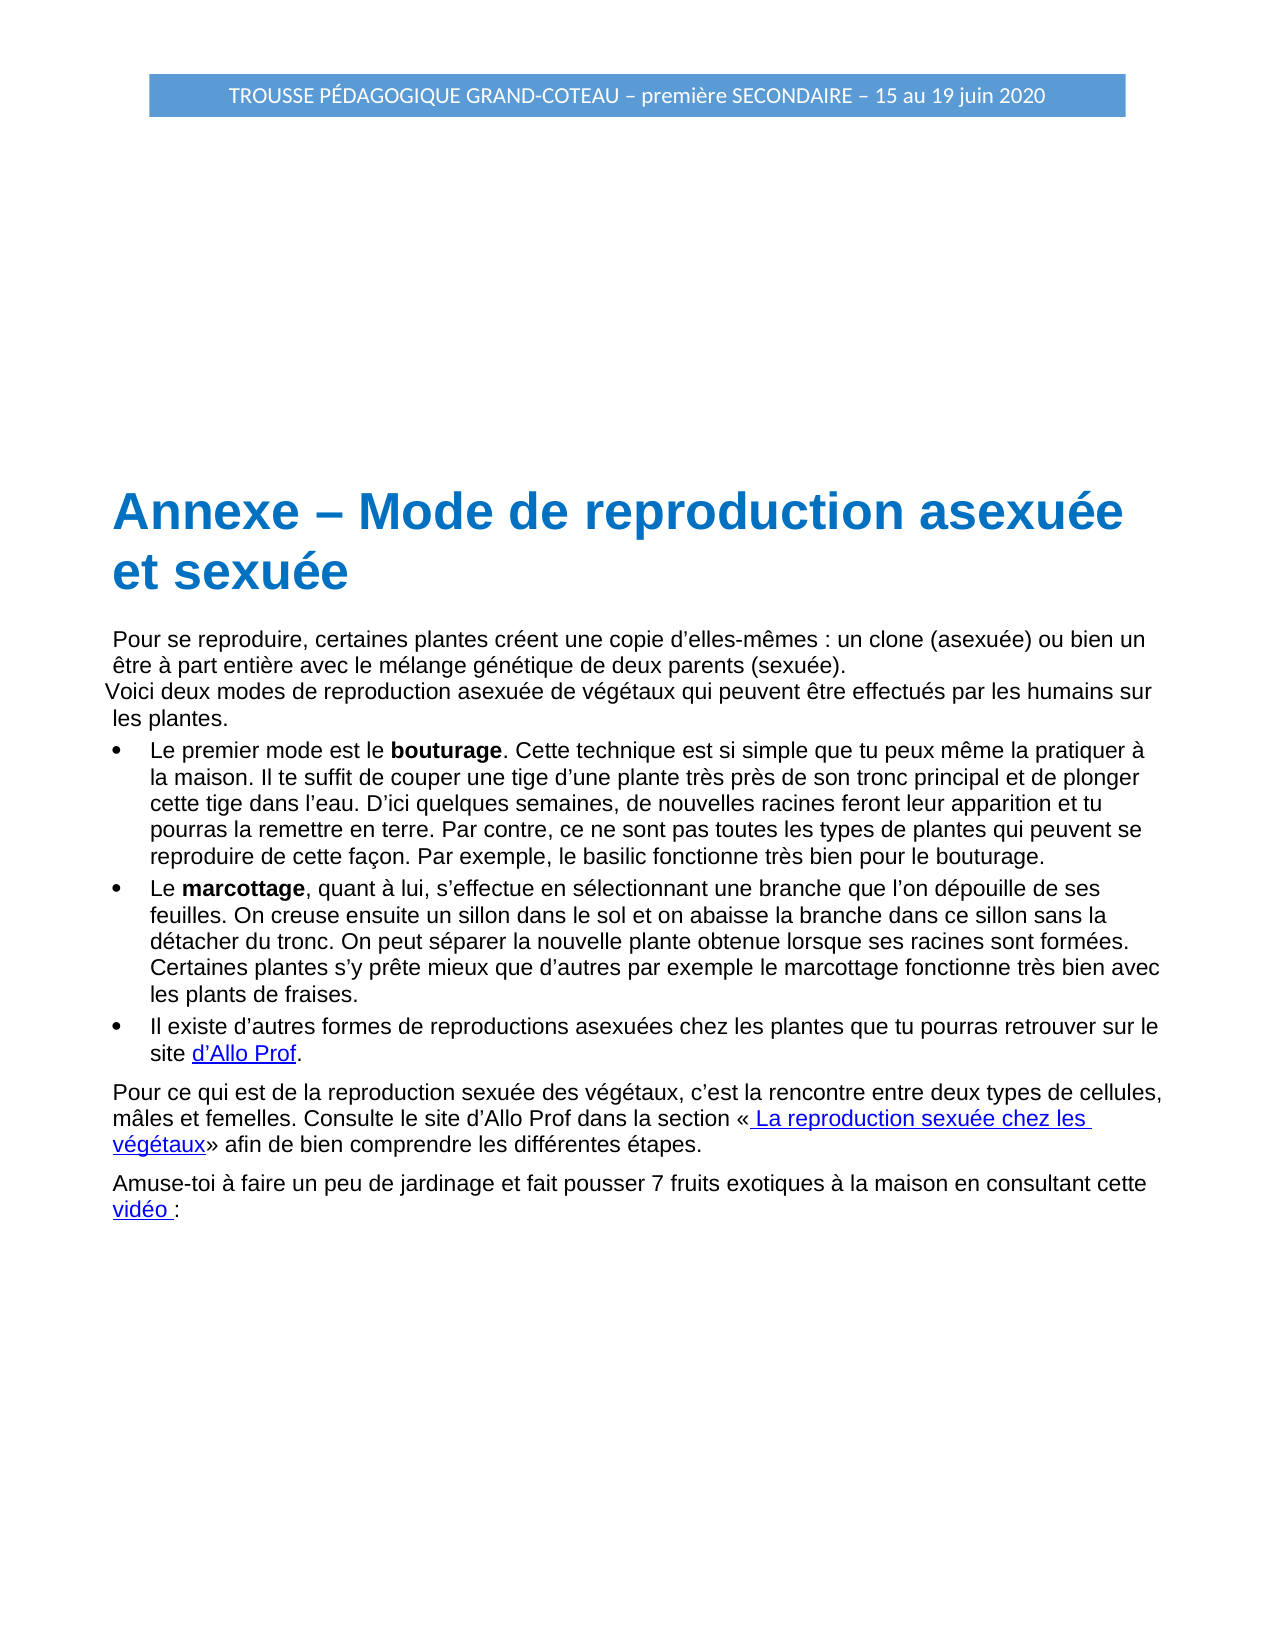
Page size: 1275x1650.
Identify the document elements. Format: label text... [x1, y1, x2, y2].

list Il existe d’autres formes de reproductions asexuées chez les plantes que tu pourras retrouver sur le site d’Allo Prof. [112, 1013, 1162, 1066]
text Amuse-toi à faire un peu de jardinage et fait pousser 7 fruits exotiques à la maison en consultant cette vidéo : [112, 1170, 1162, 1223]
text Voici deux modes de reproduction asexuée de végétaux qui peuvent être effectués par les humains sur les plantes. [104, 678, 1162, 731]
list Le premier mode est le bouturage. Cette technique est si simple que tu peux même la pratiquer à la maison. Il te suffit de couper une tige d’une plante très près de son tronc principal et de plonger cette tige dans l’eau. D’ici quelques semaines, de nouvelles racines feront leur apparition et tu pourras la remettre en terre. Par contre, ce ne sont pas toutes les types de plantes qui peuvent se reproduire de cette façon. Par exemple, le basilic fonctionne très bien pour le bouturage. [112, 737, 1162, 869]
text Annexe – Mode de reproduction asexuée et sexuée [112, 481, 1162, 601]
text Pour ce qui est de la reproduction sexuée des végétaux, c’est la rencontre entre deux types de cellules, mâles et femelles. Consulte le site d’Allo Prof dans la section « La reproduction sexuée chez les végétaux» afin de bien comprendre les différentes étapes. [112, 1078, 1162, 1157]
list Le marcottage, quant à lui, s’effectue en sélectionnant une branche que l’on dépouille de ses feuilles. On creuse ensuite un sillon dans le sol et on abaisse la branche dans ce sillon sans la détacher du tronc. On peut séparer la nouvelle plante obtenue lorsque ses racines sont formées. Certaines plantes s’y prête mieux que d’autres par exemple le marcottage fonctionne très bien avec les plants de fraises. [112, 875, 1162, 1007]
text Pour se reproduire, certaines plantes créent une copie d’elles-mêmes : un clone (asexuée) ou bien un être à part entière avec le mélange génétique de deux parents (sexuée). [112, 626, 1162, 678]
